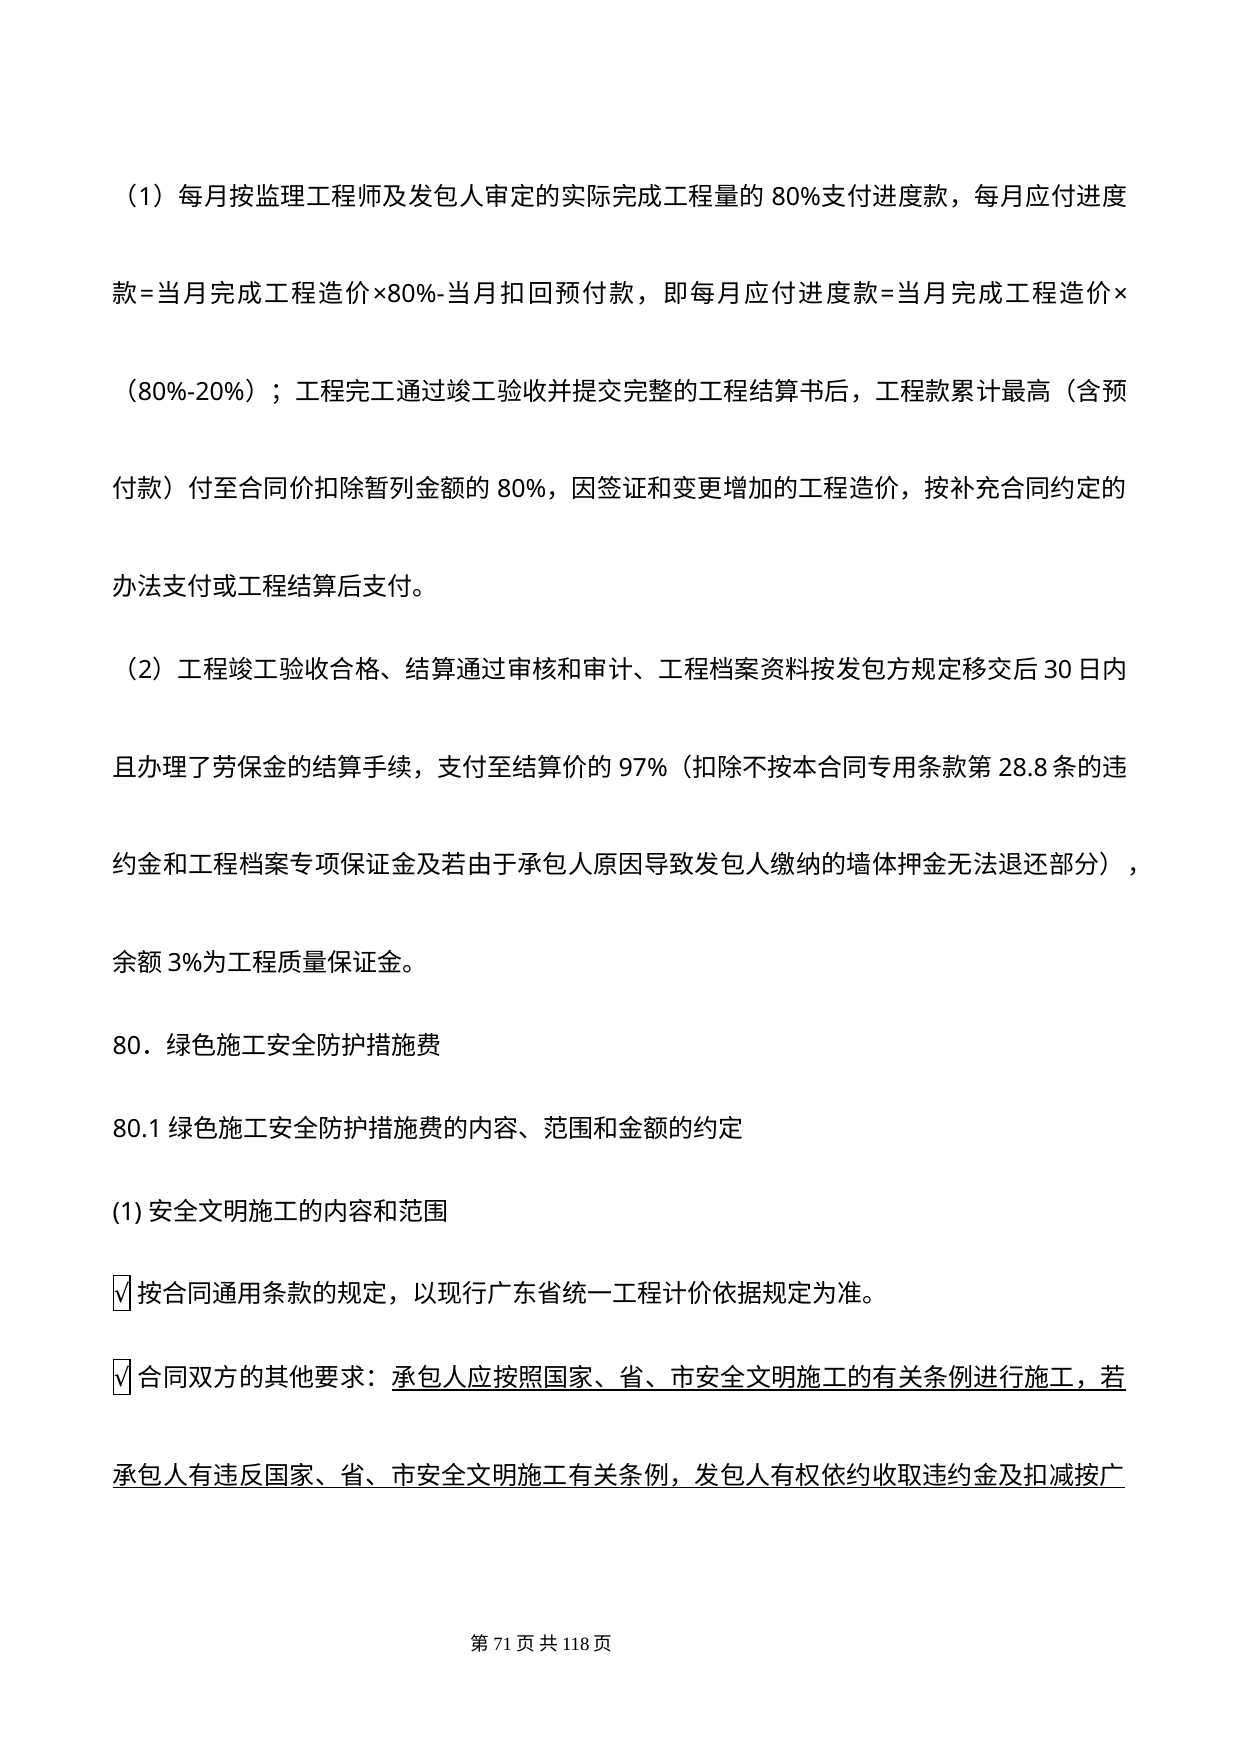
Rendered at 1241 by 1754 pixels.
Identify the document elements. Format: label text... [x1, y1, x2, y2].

text （2）工程竣工验收合格、结算通过审核和审计、工程档案资料按发包方规定移交后30日内且办理了劳保金的结算手续，支付至结算价的97%（扣除不按本合同专用条款第28.8条的违约金和工程档案专项保证金及若由于承包人原因导致发包人缴纳的墙体押金无法退还部分），余额3%为工程质量保证金。 [112, 635, 1128, 993]
text (1) 安全文明施工的内容和范围 [112, 1177, 1128, 1242]
text 80．绿色施工安全防护措施费 [112, 1011, 1128, 1076]
text 80.1 绿色施工安全防护措施费的内容、范围和金额的约定 [112, 1094, 1128, 1159]
text （1）每月按监理工程师及发包人审定的实际完成工程量的80%支付进度款，每月应付进度款=当月完成工程造价×80%-当月扣回预付款，即每月应付进度款=当月完成工程造价×（80%-20%）；工程完工通过竣工验收并提交完整的工程结算书后，工程款累计最高（含预付款）付至合同价扣除暂列金额的80%，因签证和变更增加的工程造价，按补充合同约定的办法支付或工程结算后支付。 [112, 162, 1128, 617]
text √ 按合同通用条款的规定，以现行广东省统一工程计价依据规定为准。 [112, 1260, 1128, 1325]
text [112, 1344, 1128, 1506]
